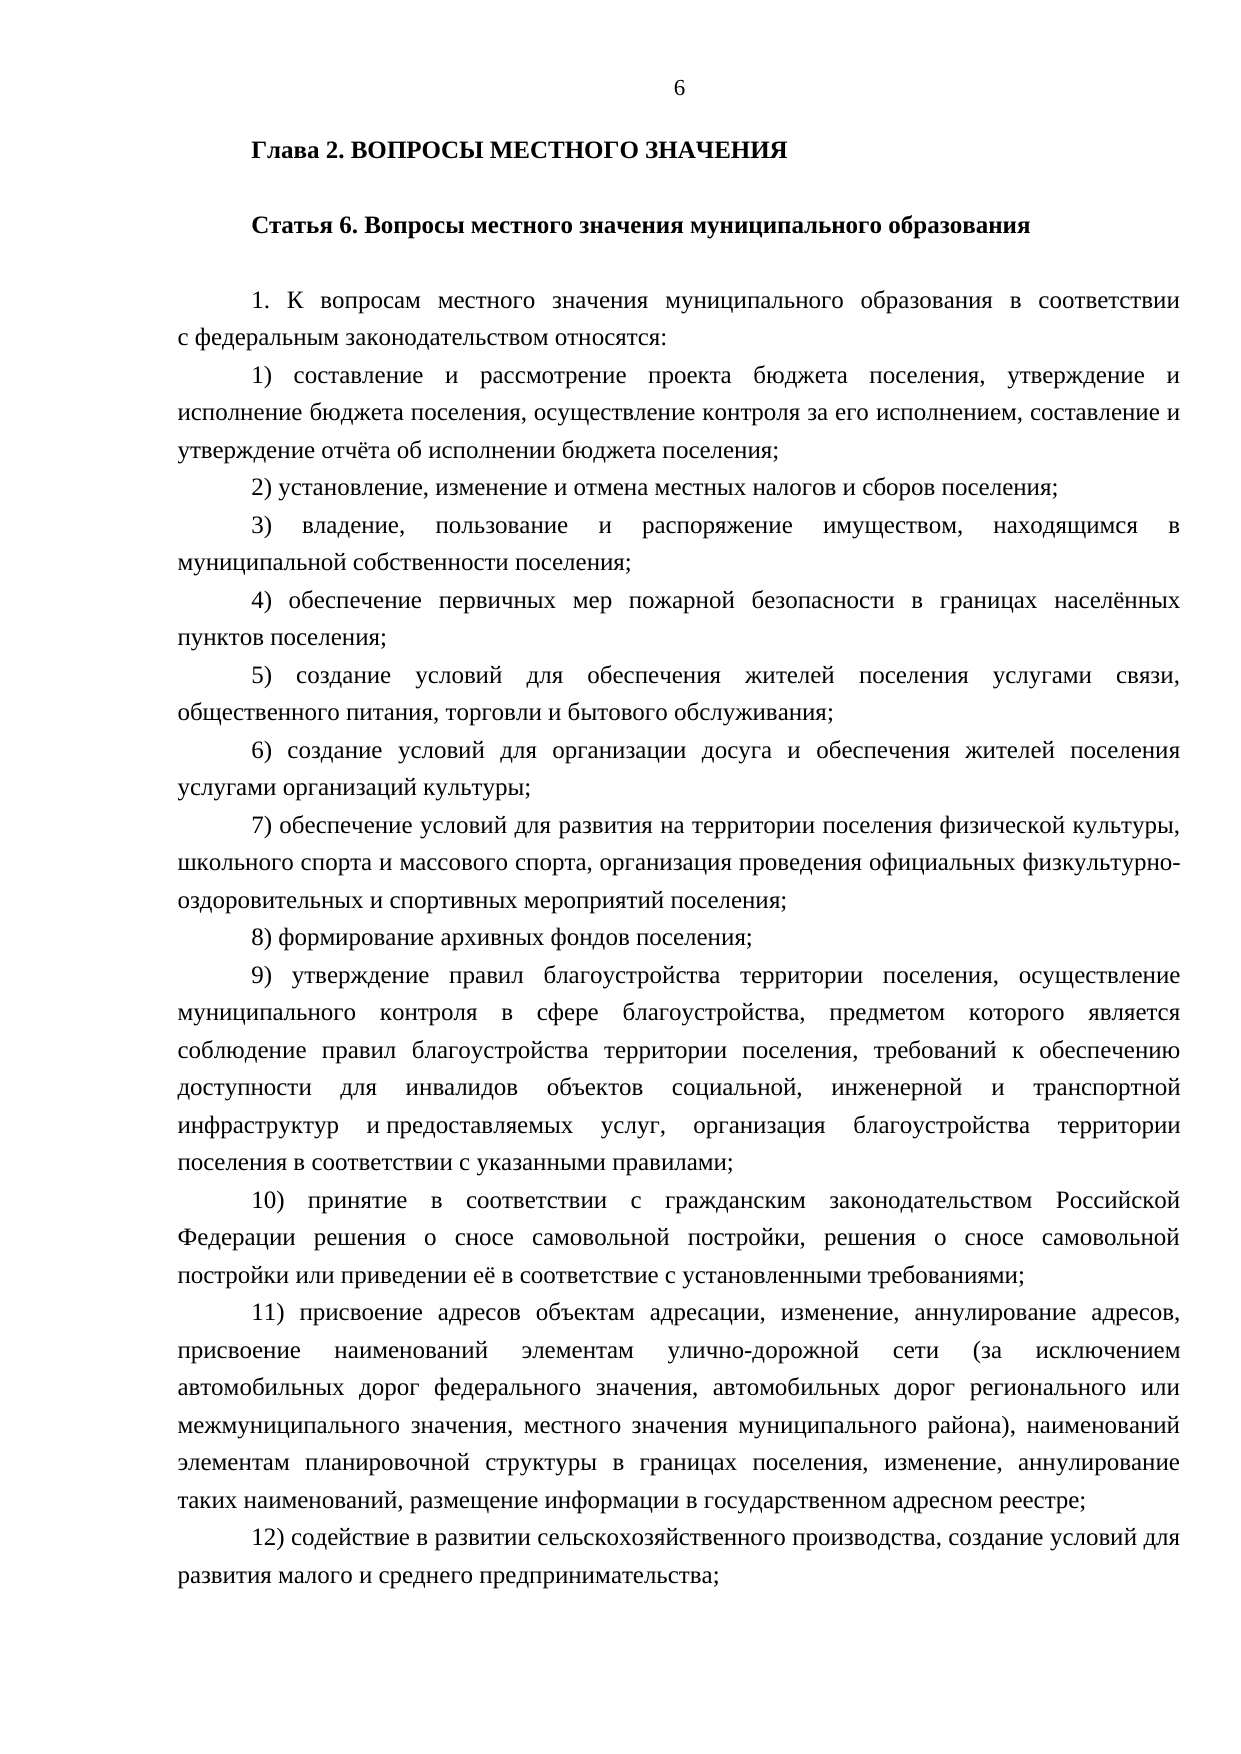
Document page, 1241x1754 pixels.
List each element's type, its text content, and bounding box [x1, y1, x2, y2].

text 9) утверждение правил благоустройства территории поселения, осуществление муниципального контроля в сфере благоустройства, предметом которого является соблюдение правил благоустройства территории поселения, требований к обеспечению доступности для инвалидов объектов социальной, инженерной и транспортной инфраструктур и предоставляемых услуг, организация благоустройства территории поселения в соответствии с указанными правилами; [177, 953, 1181, 1178]
text Статья 6. Вопросы местного значения муниципального образования [177, 203, 1181, 241]
text 7) обеспечение условий для развития на территории поселения физической культуры, школьного спорта и массового спорта, организация проведения официальных физкультурно-оздоровительных и спортивных мероприятий поселения; [177, 803, 1181, 916]
text 1. К вопросам местного значения муниципального образования в соответствии с федеральным законодательством относятся: [177, 278, 1181, 353]
text 2) установление, изменение и отмена местных налогов и сборов поселения; [177, 466, 1181, 503]
text 12) содействие в развитии сельскохозяйственного производства, создание условий для развития малого и среднего предпринимательства; [177, 1516, 1181, 1591]
text 10) принятие в соответствии с гражданским законодательством Российской Федерации решения о сносе самовольной постройки, решения о сносе самовольной постройки или приведении её в соответствие с установленными требованиями; [177, 1178, 1181, 1291]
text 5) создание условий для обеспечения жителей поселения услугами связи, общественного питания, торговли и бытового обслуживания; [177, 653, 1181, 728]
text 3) владение, пользование и распоряжение имуществом, находящимся в муниципальной собственности поселения; [177, 503, 1181, 578]
text 11) присвоение адресов объектам адресации, изменение, аннулирование адресов, присвоение наименований элементам улично-дорожной сети (за исключением автомобильных дорог федерального значения, автомобильных дорог регионального или межмуниципального значения, местного значения муниципального района), наименований элементам планировочной структуры в границах поселения, изменение, аннулирование таких наименований, размещение информации в государственном адресном реестре; [177, 1291, 1181, 1516]
text 6) создание условий для организации досуга и обеспечения жителей поселения услугами организаций культуры; [177, 728, 1181, 803]
text Глава 2. ВОПРОСЫ МЕСТНОГО ЗНАЧЕНИЯ [177, 128, 1181, 166]
text 4) обеспечение первичных мер пожарной безопасности в границах населённых пунктов поселения; [177, 578, 1181, 653]
text 1) составление и рассмотрение проекта бюджета поселения, утверждение и исполнение бюджета поселения, осуществление контроля за его исполнением, составление и утверждение отчёта об исполнении бюджета поселения; [177, 353, 1181, 466]
text 8) формирование архивных фондов поселения; [177, 916, 1181, 953]
